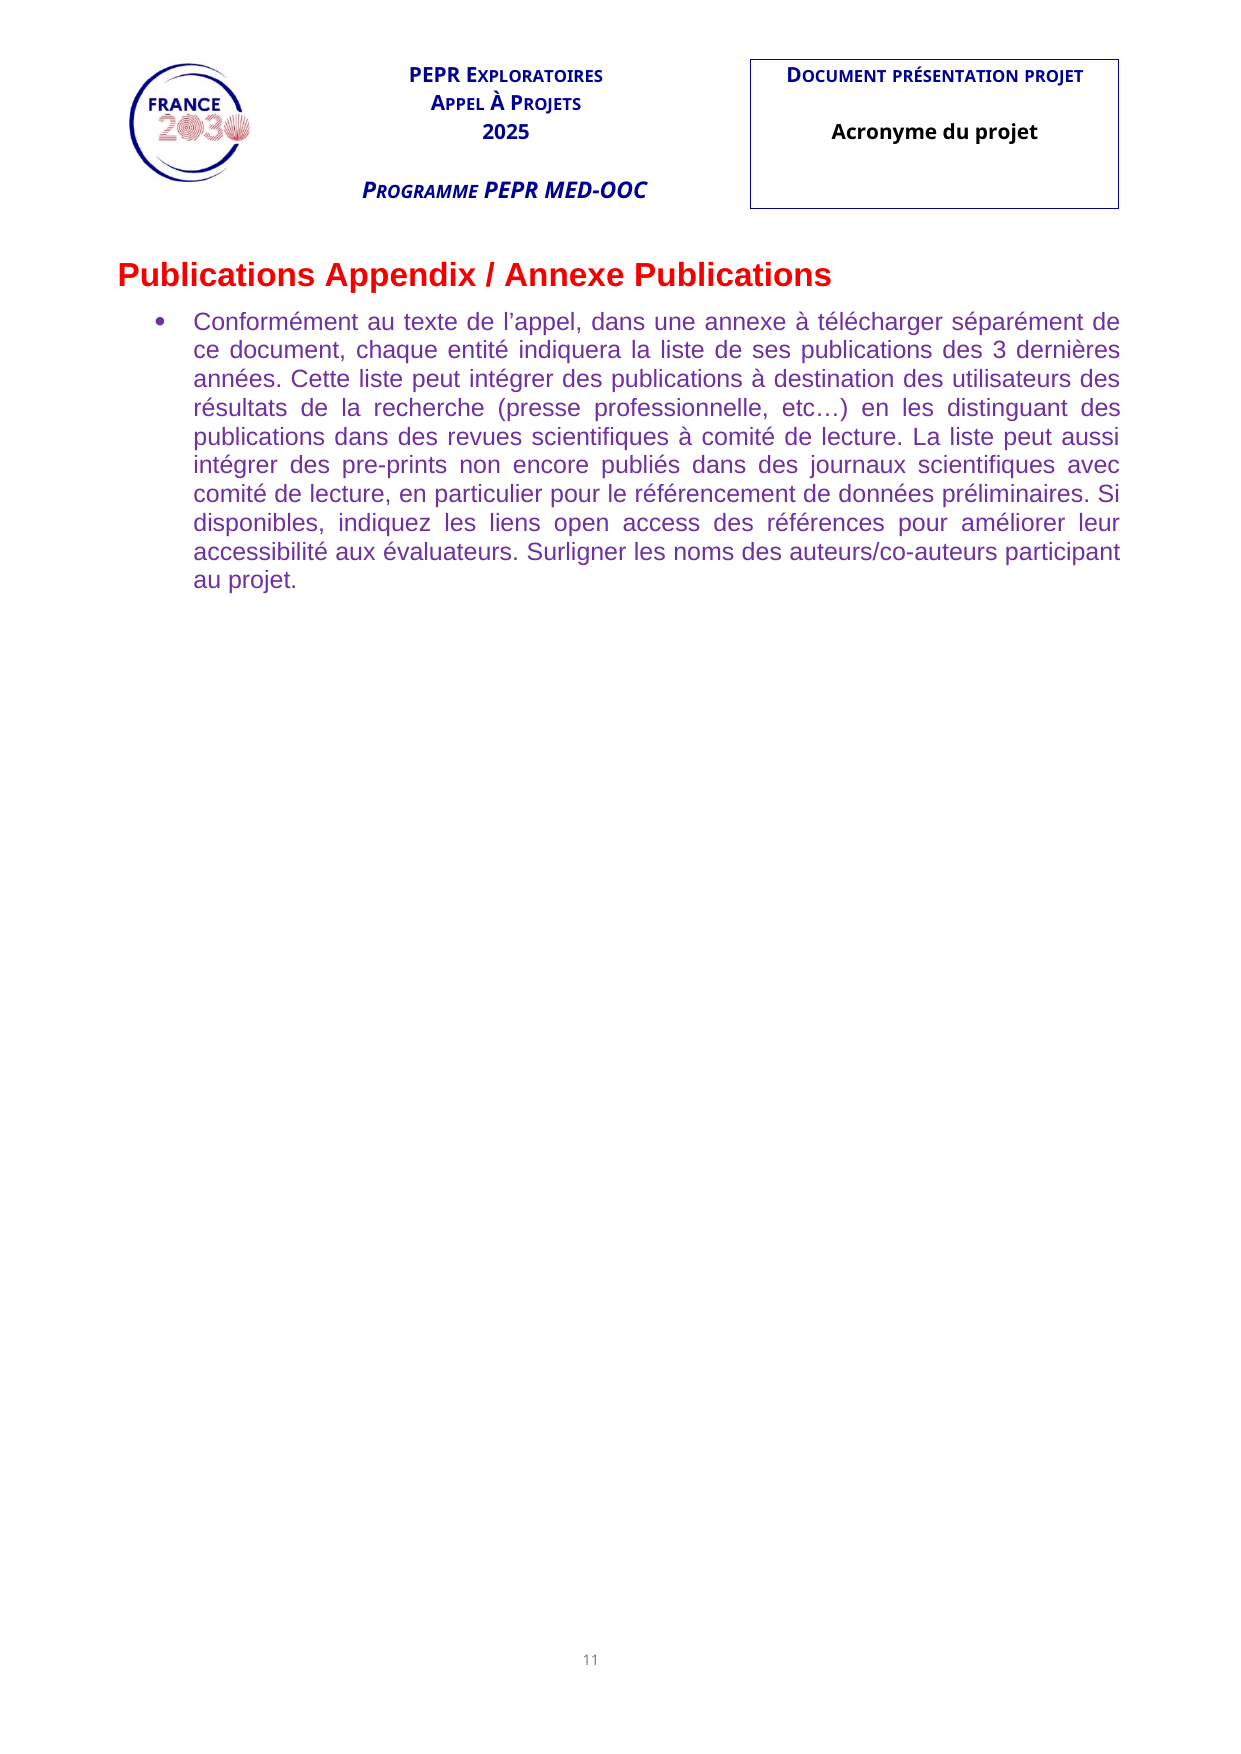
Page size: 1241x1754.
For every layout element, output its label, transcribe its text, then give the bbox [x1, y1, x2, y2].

subtitle Publications Appendix / Annexe Publications [117, 256, 1122, 294]
text Conformément au texte de l’appel, dans une annexe à télécharger séparément de ce document, chaque entité indiquera la liste de ses publications des 3 dernières années. Cette liste peut intégrer des publications à destination des utilisateurs des résultats de la recherche (presse professionnelle, etc…) en les distinguant des publications dans des revues scientifiques à comité de lecture. La liste peut aussi intégrer des pre-prints non encore publiés dans des journaux scientifiques avec comité de lecture, en particulier pour le référencement de données préliminaires. Si disponibles, indiquez les liens open access des références pour améliorer leur accessibilité aux évaluateurs. Surligner les noms des auteurs/co-auteurs participant au projet. [156, 306, 1122, 594]
picture [129, 63, 250, 182]
